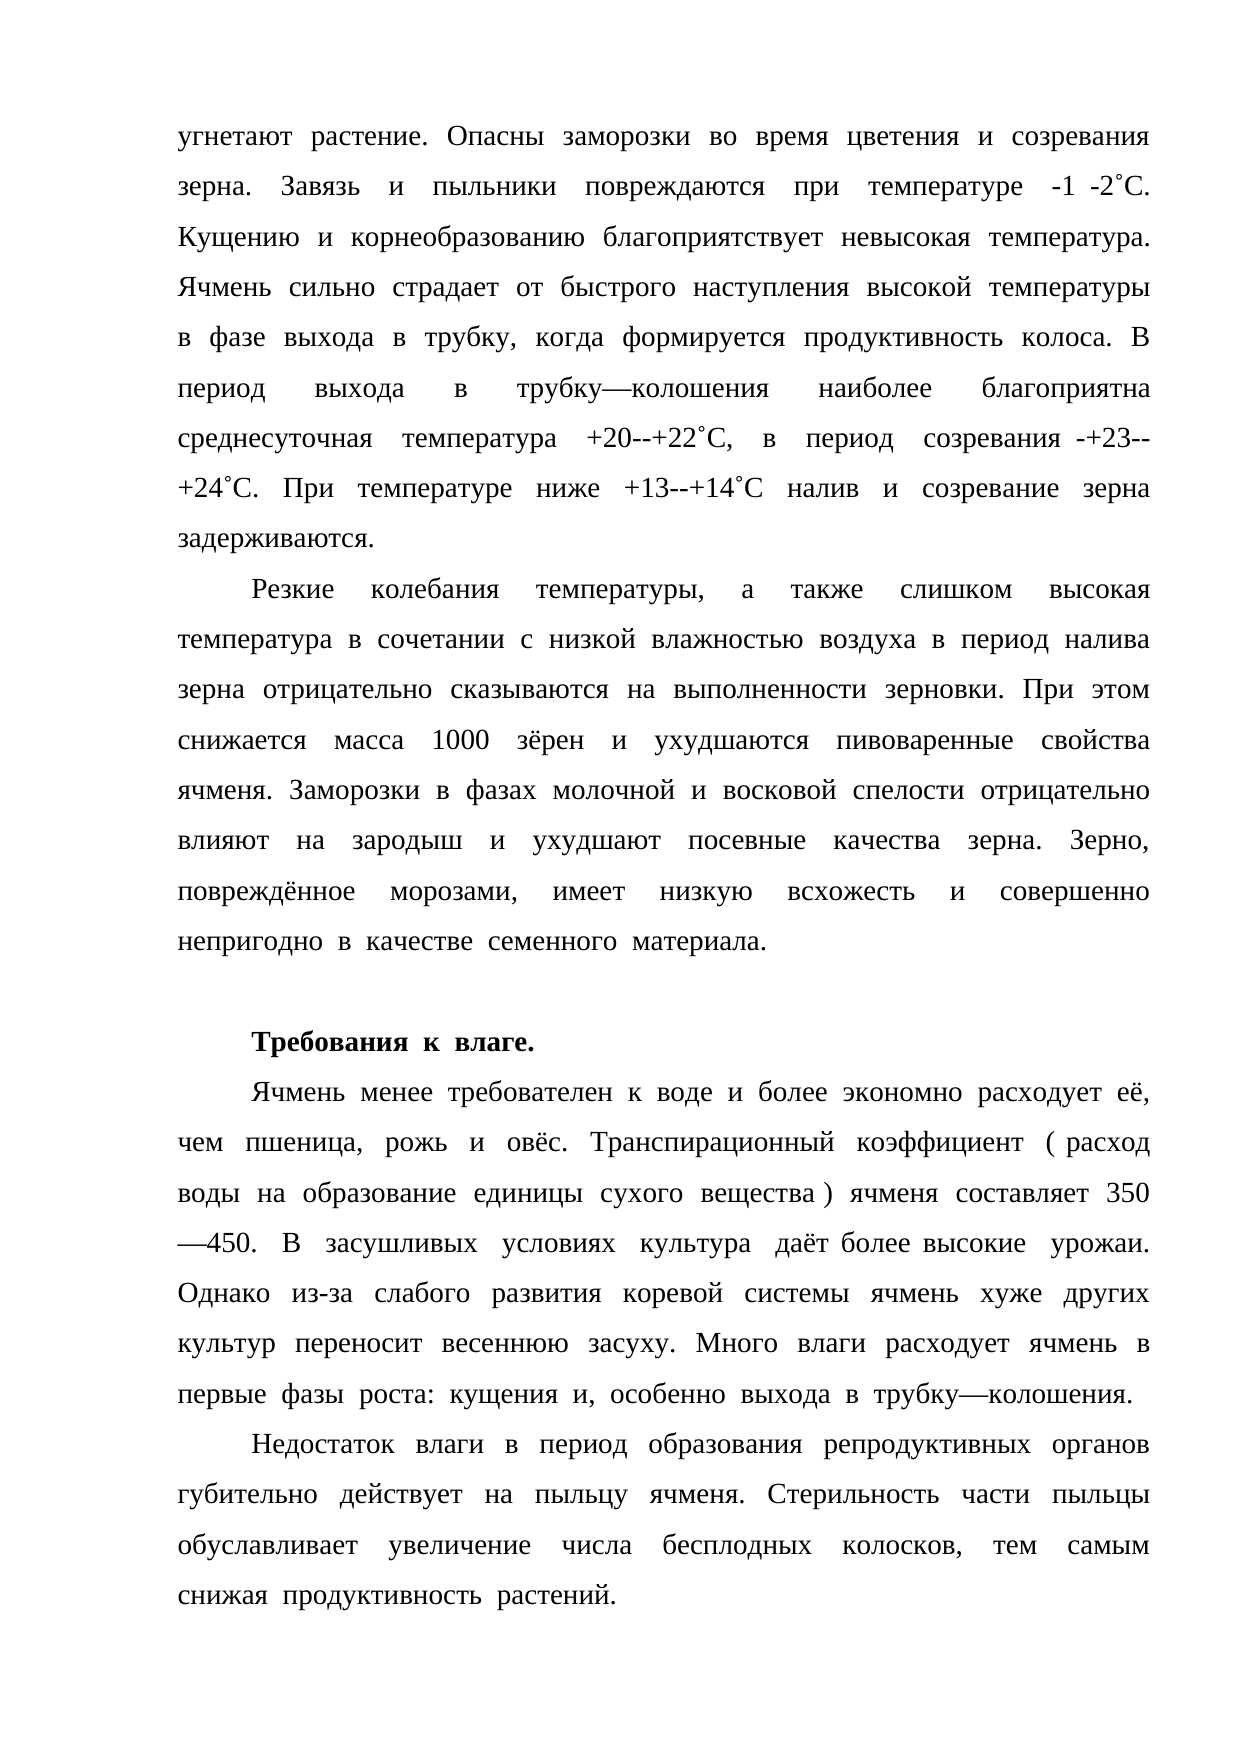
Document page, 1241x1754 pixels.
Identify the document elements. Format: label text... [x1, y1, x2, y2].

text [177, 118, 1152, 554]
text Ячмень менее требователен к воде и более экономно расходует её, чем пшеница, рожь и овёс. Транспирационный коэффициент ( расход воды на образование единицы сухого вещества ) ячменя составляет 350—450. В засушливых условиях культура даёт более высокие урожаи. Однако из-за слабого развития коревой системы ячмень хуже других культур переносит весеннюю засуху. Много влаги расходует ячмень в первые фазы роста: кущения и, особенно выхода в трубку—колошения. [177, 1074, 1152, 1409]
text Резкие колебания температуры, а также слишком высокая температура в сочетании с низкой влажностью воздуха в период налива зерна отрицательно сказываются на выполненности зерновки. При этом снижается масса 1000 зёрен и ухудшаются пивоваренные свойства ячменя. Заморозки в фазах молочной и восковой спелости отрицательно влияют на зародыш и ухудшают посевные качества зерна. Зерно, повреждённое морозами, имеет низкую всхожесть и совершенно непригодно в качестве семенного материала. [177, 571, 1152, 957]
text Недостаток влаги в период образования репродуктивных органов губительно действует на пыльцу ячменя. Стерильность части пыльцы обуславливает увеличение числа бесплодных колосков, тем самым снижая продуктивность растений. [177, 1426, 1152, 1611]
text Требования к влаге. [177, 1024, 1152, 1057]
